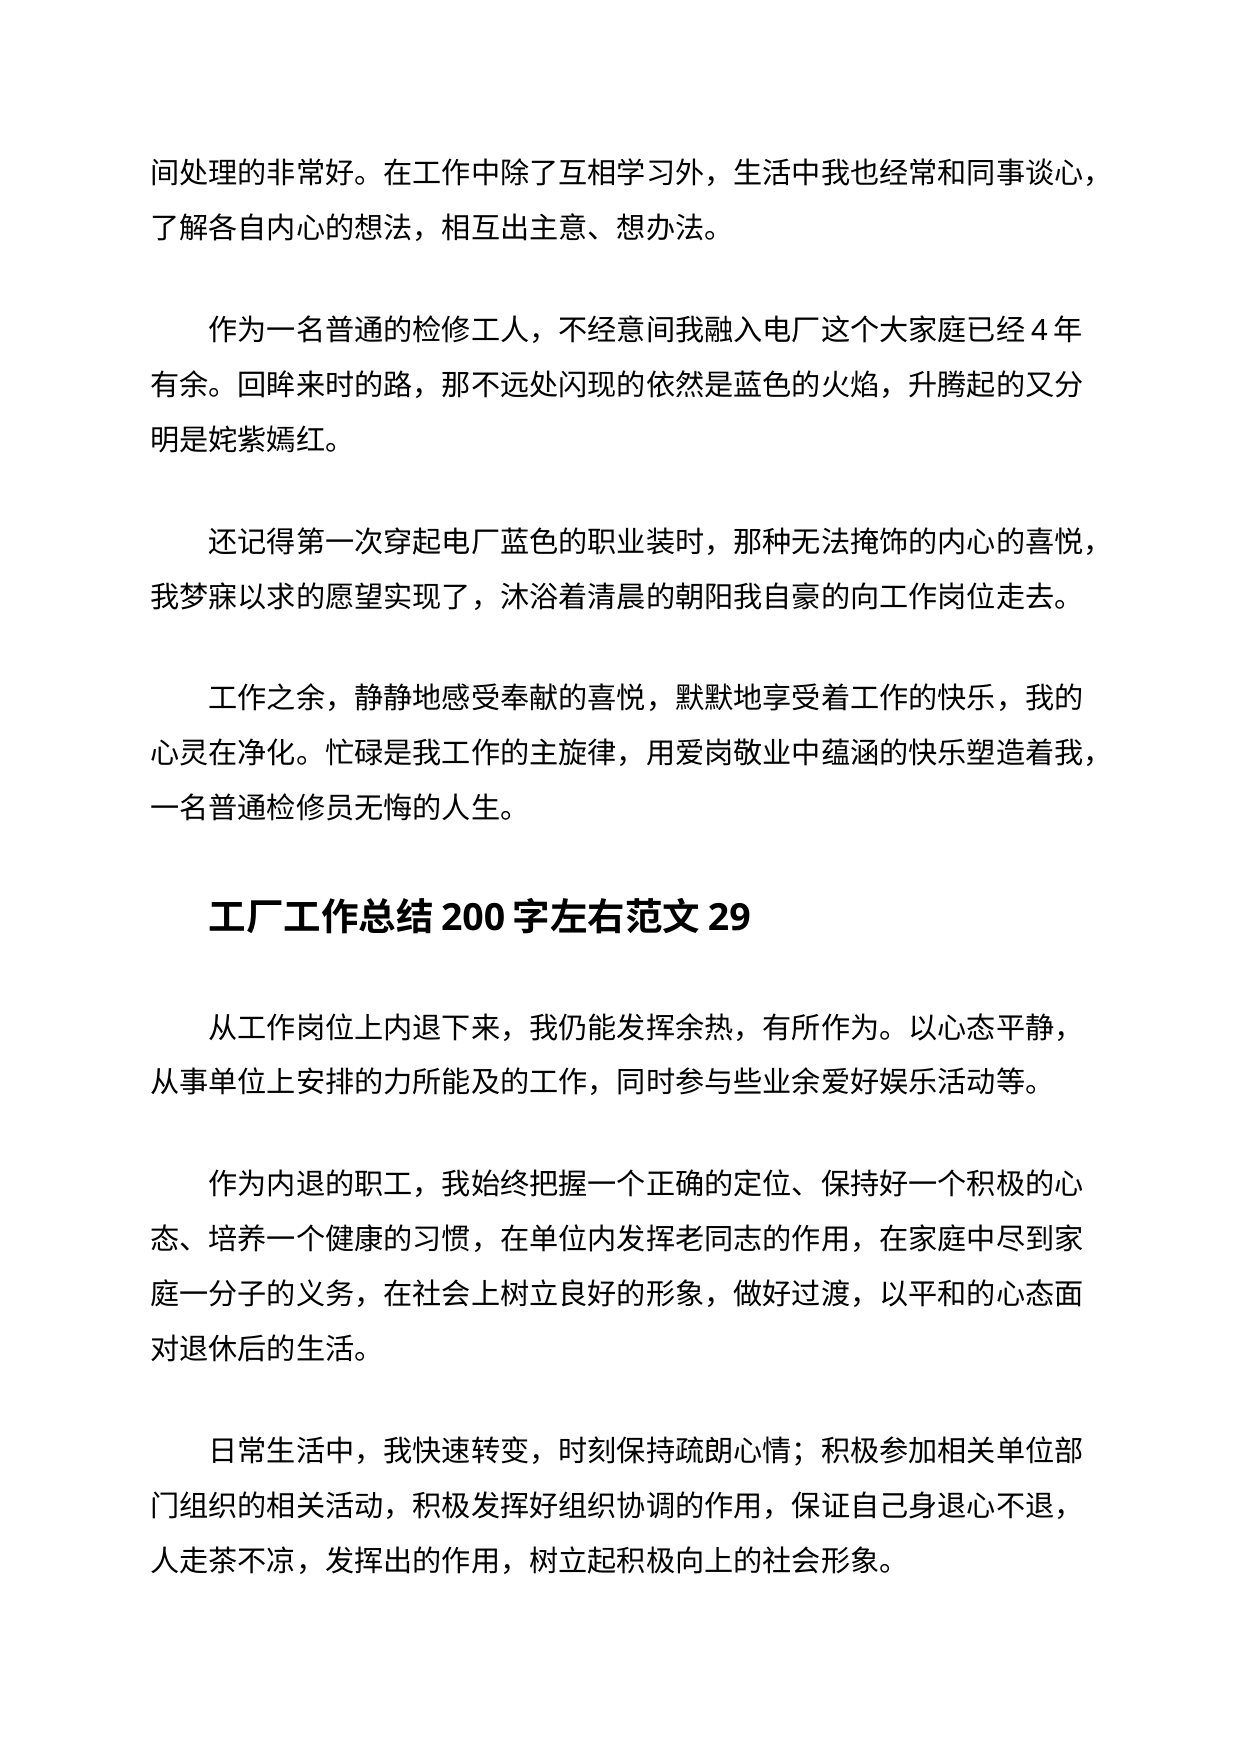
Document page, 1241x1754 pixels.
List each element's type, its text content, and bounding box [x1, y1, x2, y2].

text 工作之余，静静地感受奉献的喜悦，默默地享受着工作的快乐，我的心灵在净化。忙碌是我工作的主旋律，用爱岗敬业中蕴涵的快乐塑造着我，一名普通检修员无悔的人生。 [150, 675, 1090, 827]
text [150, 150, 1090, 247]
text 工厂工作总结200字左右范文29 [150, 887, 1090, 941]
text 从工作岗位上内退下来，我仍能发挥余热，有所作为。以心态平静，从事单位上安排的力所能及的工作，同时参与些业余爱好娱乐活动等。 [150, 1004, 1090, 1101]
text 还记得第一次穿起电厂蓝色的职业装时，那种无法掩饰的内心的喜悦，我梦寐以求的愿望实现了，沐浴着清晨的朝阳我自豪的向工作岗位走去。 [150, 518, 1090, 616]
text 作为一名普通的检修工人，不经意间我融入电厂这个大家庭已经4年有余。回眸来时的路，那不远处闪现的依然是蓝色的火焰，升腾起的又分明是姹紫嫣红。 [150, 307, 1090, 459]
text 日常生活中，我快速转变，时刻保持疏朗心情；积极参加相关单位部门组织的相关活动，积极发挥好组织协调的作用，保证自己身退心不退，人走茶不凉，发挥出的作用，树立起积极向上的社会形象。 [150, 1427, 1090, 1579]
text 作为内退的职工，我始终把握一个正确的定位、保持好一个积极的心态、培养一个健康的习惯，在单位内发挥老同志的作用，在家庭中尽到家庭一分子的义务，在社会上树立良好的形象，做好过渡，以平和的心态面对退休后的生活。 [150, 1161, 1090, 1368]
